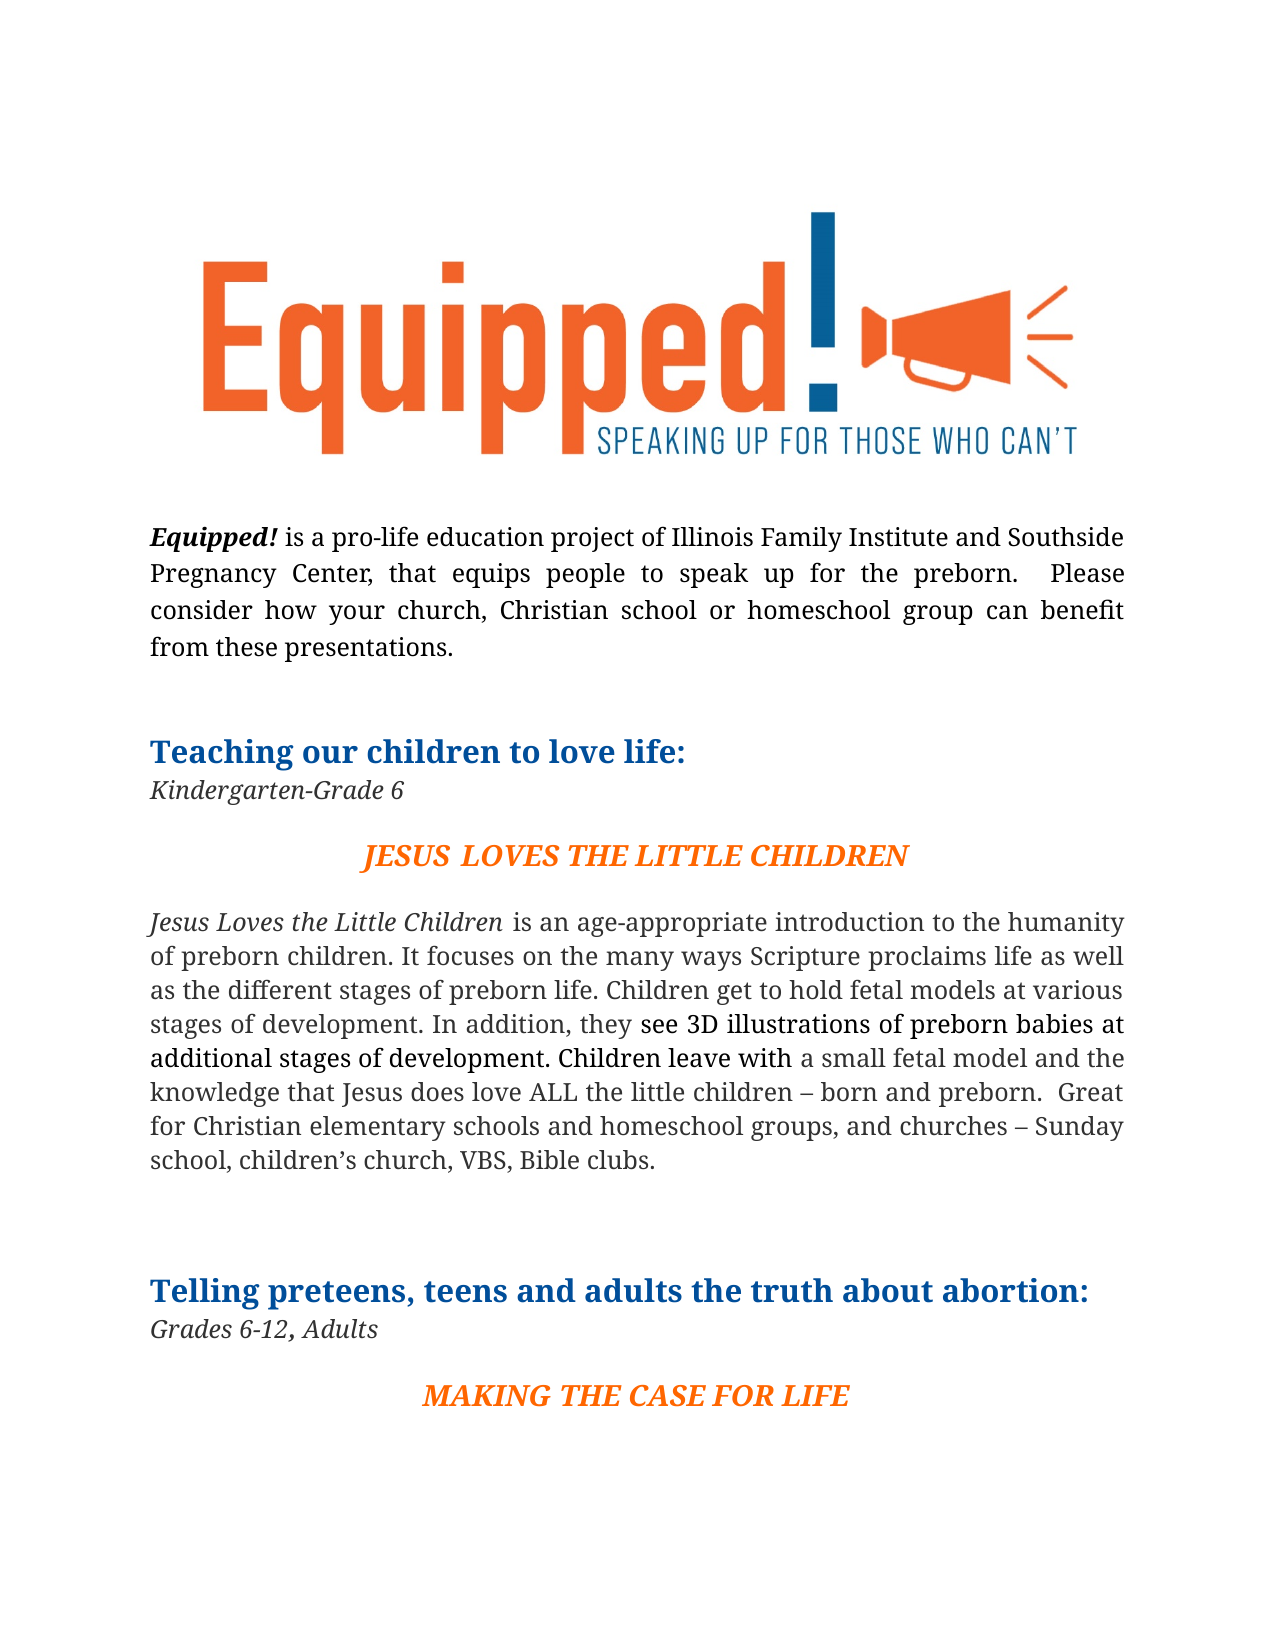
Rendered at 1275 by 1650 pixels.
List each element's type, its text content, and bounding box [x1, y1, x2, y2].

text Teaching our children to love life: Kindergarten-Grade 6 [150, 730, 1125, 807]
picture [150, 150, 1125, 501]
text MAKING THE CASE FOR LIFE [150, 1375, 1125, 1415]
text JESUS LOVES THE LITTLE CHILDREN [150, 836, 1125, 875]
text Jesus Loves the Little Children is an age-appropriate introduction to the humanity of preborn children. It focuses on the many ways Scripture proclaims life as well as the different stages of preborn life. Children get to hold fetal models at various stages of development. In addition, they see 3D illustrations of preborn babies at additional stages of development. Children leave with a small fetal model and the knowledge that Jesus does love ALL the little children – born and preborn. Great for Christian elementary schools and homeschool groups, and churches – Sunday school, children’s church, VBS, Bible clubs. [150, 904, 1125, 1177]
text Equipped! is a pro-life education project of Illinois Family Institute and Southside Pregnancy Center, that equips people to speak up for the preborn. Please consider how your church, Christian school or homeschool group can benefit from these presentations. [150, 519, 1125, 664]
text Telling preteens, teens and adults the truth about abortion: Grades 6-12, Adults [150, 1269, 1125, 1346]
